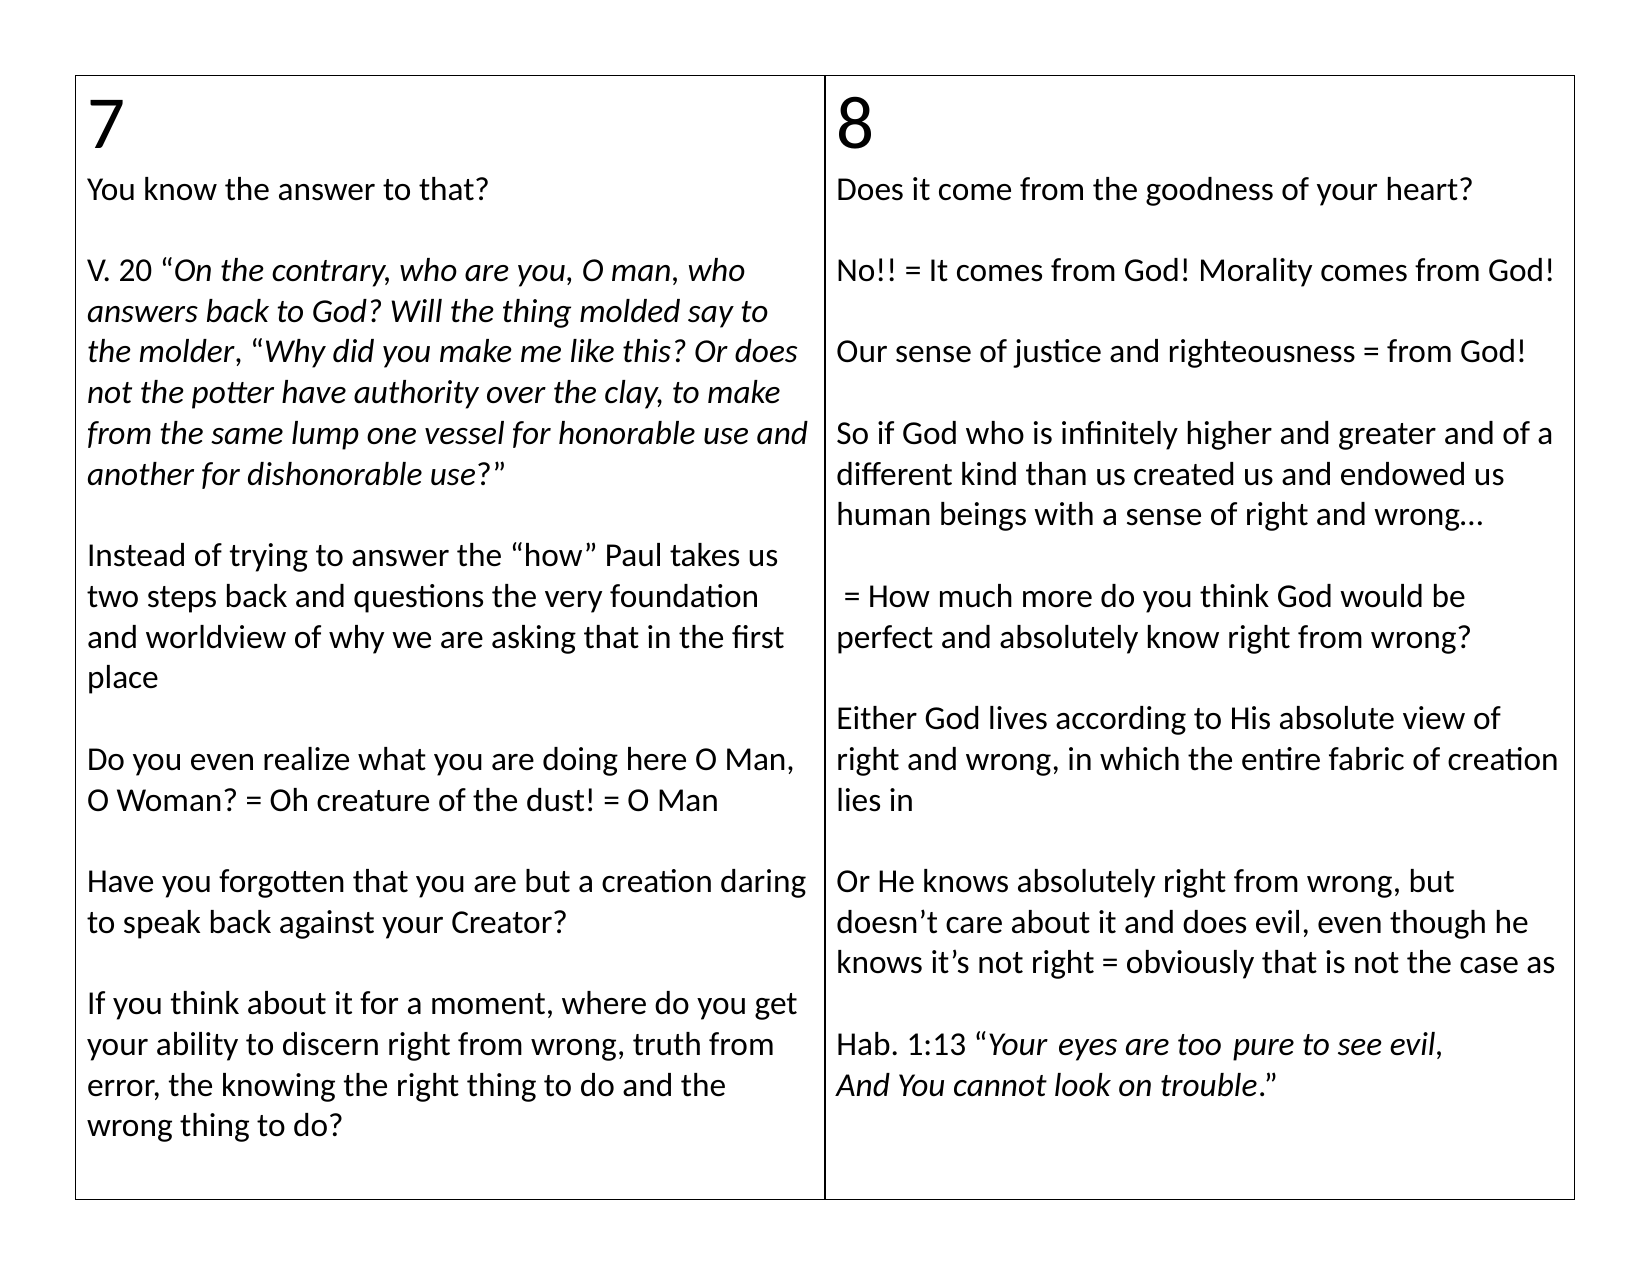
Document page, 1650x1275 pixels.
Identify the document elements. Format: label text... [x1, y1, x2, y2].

table_cell 7 You know the answer to that? V. 20 “On the contrary, who are you, O man, who answers back to God? Will the thing molded say to the molder, “Why did you make me like this? Or does not the potter have authority over the clay, to make from the same lump one vessel for honorable use and another for dishonorable use?” Instead of trying to answer the “how” Paul takes us two steps back and questions the very foundation and worldview of why we are asking that in the first place Do you even realize what you are doing here O Man, O Woman? = Oh creature of the dust! = O Man Have you forgotten that you are but a creation daring to speak back against your Creator? If you think about it for a moment, where do you get your ability to discern right from wrong, truth from error, the knowing the right thing to do and the wrong thing to do? [76, 76, 824, 1199]
table_cell 8 Does it come from the goodness of your heart? No!! = It comes from God! Morality comes from God! Our sense of justice and righteousness = from God! So if God who is infinitely higher and greater and of a different kind than us created us and endowed us human beings with a sense of right and wrong… = How much more do you think God would be perfect and absolutely know right from wrong? Either God lives according to His absolute view of right and wrong, in which the entire fabric of creation lies in Or He knows absolutely right from wrong, but doesn’t care about it and does evil, even though he knows it’s not right = obviously that is not the case as Hab. 1:13 “Your eyes are too pure to see evil, And You cannot look on trouble.” [826, 76, 1574, 1199]
